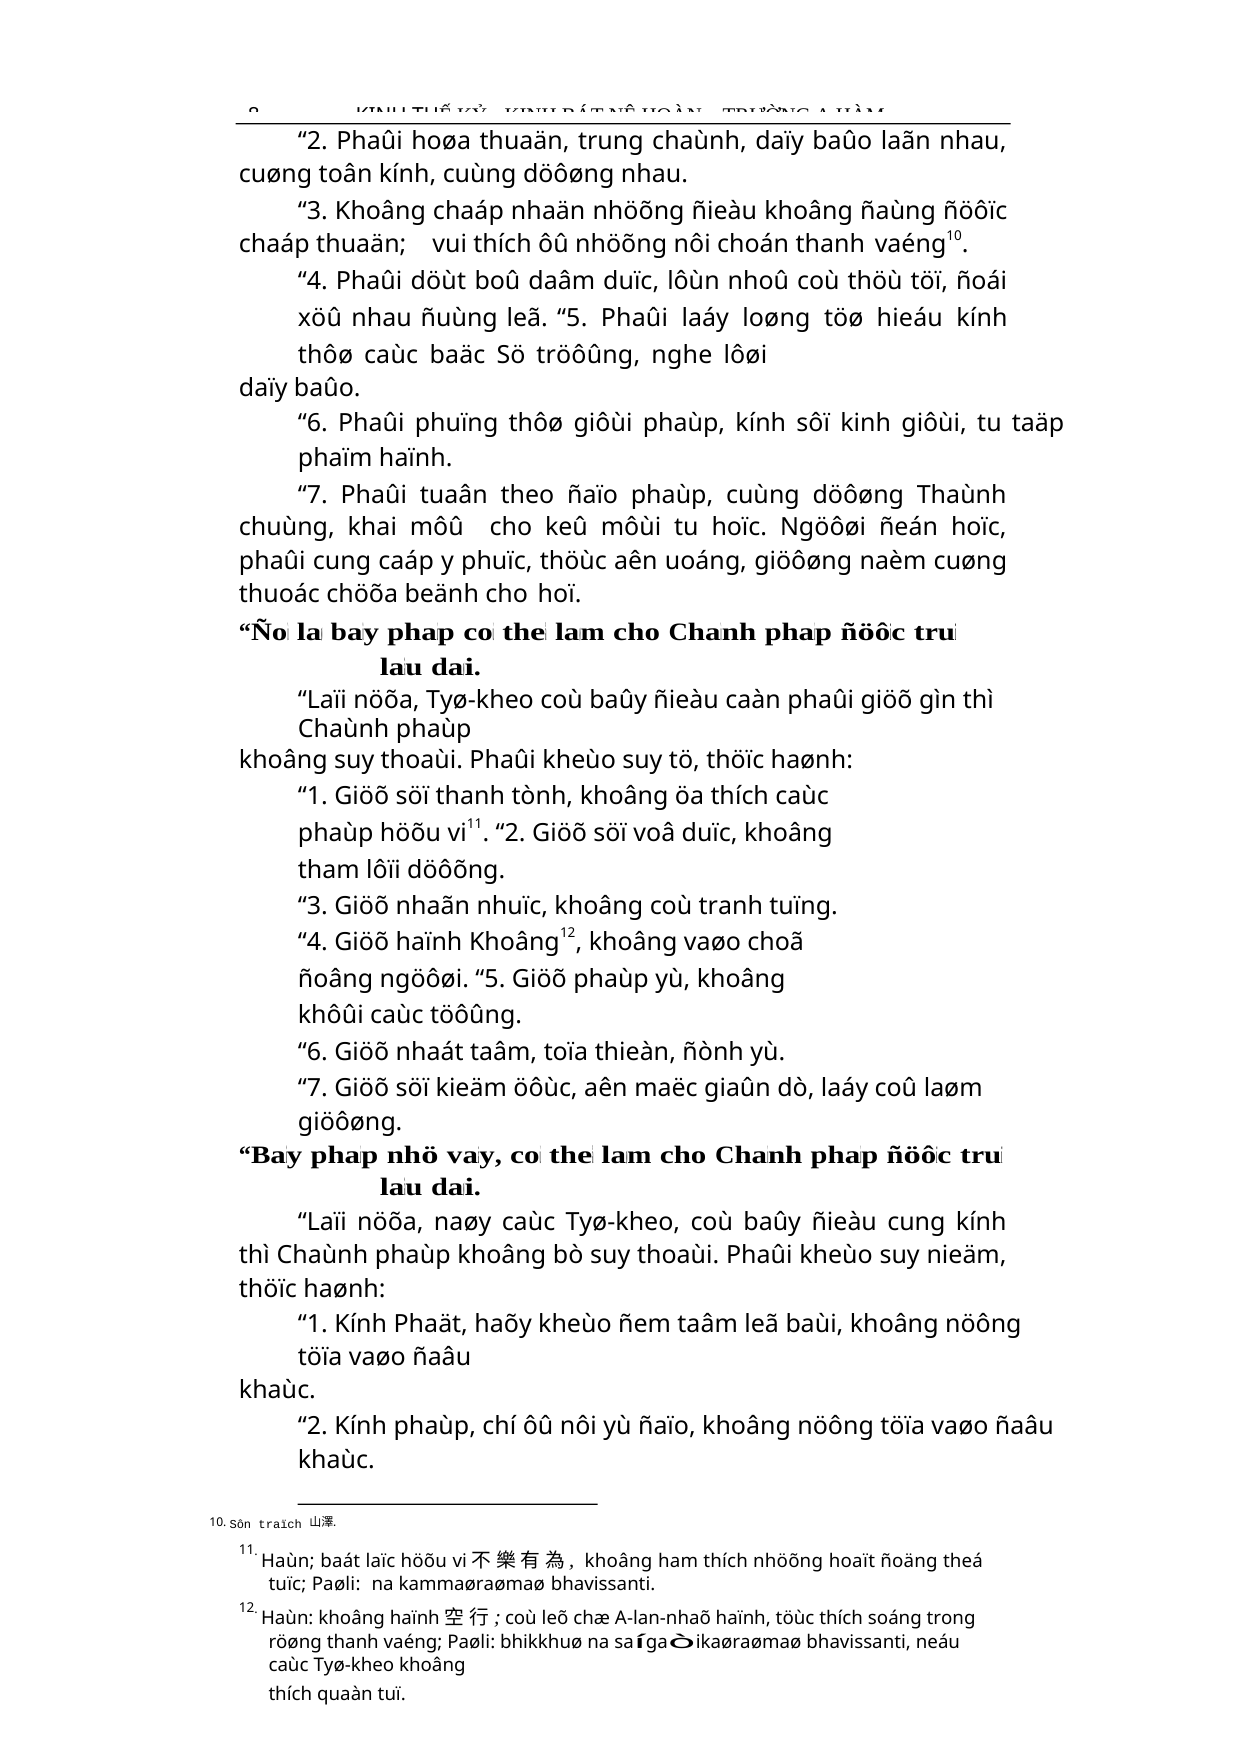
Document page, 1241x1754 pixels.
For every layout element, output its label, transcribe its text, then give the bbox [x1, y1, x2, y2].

text “7. Giöõ söï kieäm öôùc, aên maëc giaûn dò, laáy coû laøm giöôøng. [298, 1069, 1065, 1137]
text “Laïi nöõa, naøy caùc Tyø-kheo, coù baûy ñieàu cung kính thì Chaùnh phaùp khoâng bò suy thoaùi. Phaûi kheùo suy nieäm, thöïc haønh: [239, 1204, 1007, 1304]
text “3. Khoâng chaáp nhaän nhöõng ñieàu khoâng ñaùng ñöôïc chaáp thuaän; vui thích ôû nhöõng nôi choán thanh vaéng10. [239, 193, 1008, 260]
text 10. Sôn traïch 山澤. [209, 1507, 1065, 1543]
text khoâng suy thoaùi. Phaûi kheùo suy tö, thöïc haønh: [239, 743, 1065, 775]
subtitle “Baûy phaùp nhö vaäy, coù theå laøm cho Chaùnh phaùp ñöôïc truï laâu daøi. [239, 1140, 1007, 1200]
text “1. Kính Phaät, haõy kheùo ñem taâm leã baùi, khoâng nöông töïa vaøo ñaâu [298, 1307, 1065, 1371]
subtitle “Ñoù laø baûy phaùp coù theå laøm cho Chaùnh phaùp ñöôïc truï laâu daøi. [239, 617, 960, 680]
text “Laïi nöõa, Tyø-kheo coù baûy ñieàu caàn phaûi giöõ gìn thì Chaùnh phaùp [298, 686, 1065, 743]
text 12. Haùn: khoâng haïnh 空 行 ; coù leõ chæ A-lan-nhaõ haïnh, töùc thích soáng trong röøng thanh vaéng; Paøli: bhikkhuø na saígaòikaøraømaø bhavissanti, neáu caùc Tyø-kheo khoâng [239, 1601, 989, 1677]
text “1. Giöõ söï thanh tònh, khoâng öa thích caùc phaùp höõu vi11. “2. Giöõ söï voâ duïc, khoâng tham lôïi döôõng. [298, 778, 901, 886]
text “7. Phaûi tuaân theo ñaïo phaùp, cuùng döôøng Thaùnh chuùng, khai môû cho keû môùi tu hoïc. Ngöôøi ñeán hoïc, phaûi cung caáp y phuïc, thöùc aên uoáng, giöôøng naèm cuøng thuoác chöõa beänh cho hoï. [239, 476, 1008, 610]
text “2. Phaûi hoøa thuaän, trung chaùnh, daïy baûo laãn nhau, cuøng toân kính, cuùng döôøng nhau. [239, 123, 1008, 190]
text “4. Giöõ haïnh Khoâng12, khoâng vaøo choã ñoâng ngöôøi. “5. Giöõ phaùp yù, khoâng khôûi caùc töôûng. [298, 923, 824, 1031]
text “2. Kính phaùp, chí ôû nôi yù ñaïo, khoâng nöông töïa vaøo ñaâu khaùc. [298, 1408, 1065, 1476]
text daïy baûo. [239, 373, 1065, 402]
text “6. Phaûi phuïng thôø giôùi phaùp, kính sôï kinh giôùi, tu taäp phaïm haïnh. [298, 405, 1065, 473]
text khaùc. [239, 1371, 1065, 1406]
text “3. Giöõ nhaãn nhuïc, khoâng coù tranh tuïng. [298, 888, 1065, 921]
text 11. Haùn; baát laïc höõu vi 不 樂 有 為 , khoâng ham thích nhöõng hoaït ñoäng theá tuïc; Paøli: na kammaøraømaø bhavissanti. [239, 1543, 989, 1596]
text “6. Giöõ nhaát taâm, toïa thieàn, ñònh yù. [298, 1034, 1065, 1067]
text thích quaàn tuï. [268, 1680, 1065, 1705]
text “4. Phaûi döùt boû daâm duïc, lôùn nhoû coù thöù töï, ñoái xöû nhau ñuùng leã. “5. Phaûi laáy loøng töø hieáu kính thôø caùc baäc Sö tröôûng, nghe lôøi [298, 263, 1007, 370]
